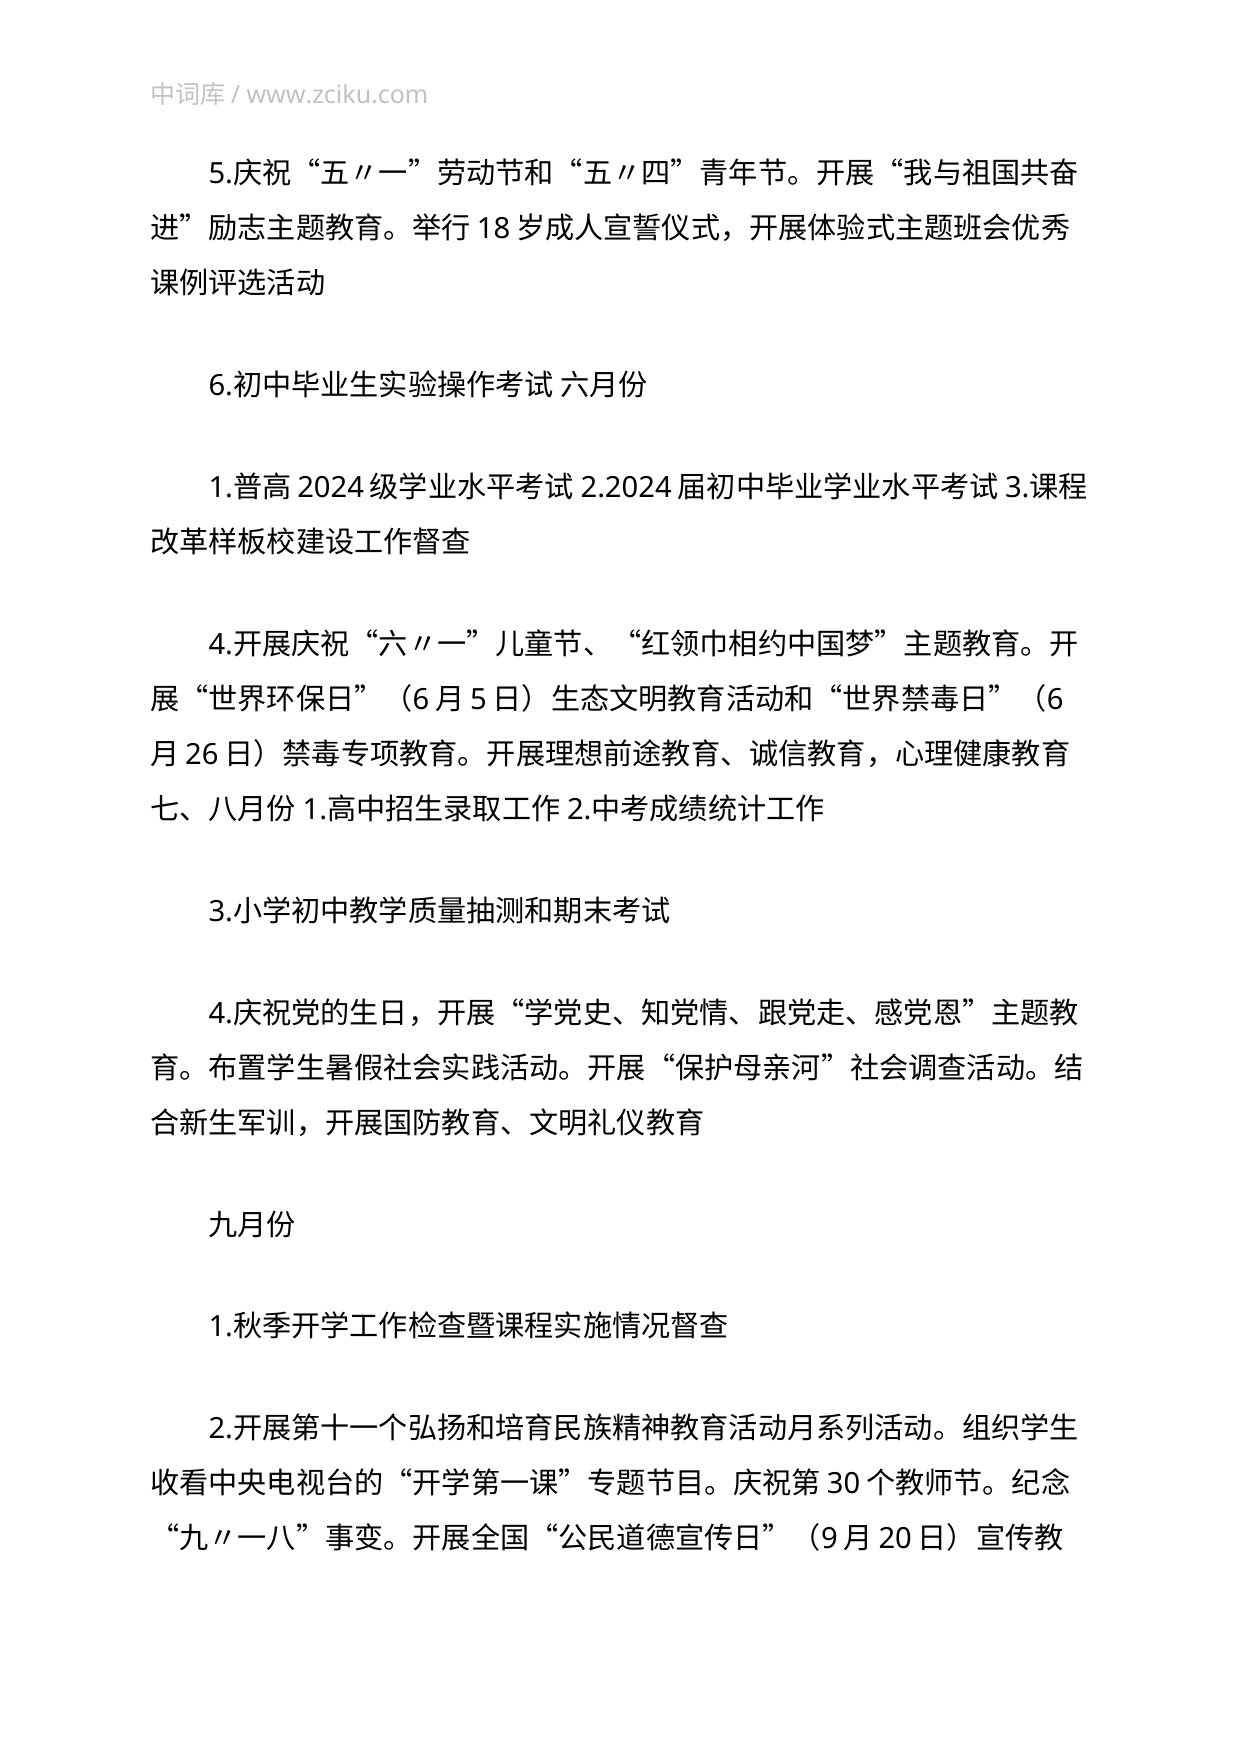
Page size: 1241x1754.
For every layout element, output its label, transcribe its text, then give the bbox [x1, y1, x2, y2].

text 1.普高2024级学业水平考试 2.2024届初中毕业学业水平考试 3.课程改革样板校建设工作督查 [150, 464, 1090, 561]
text 4.庆祝党的生日，开展“学党史、知党情、跟党走、感党恩”主题教育。布置学生暑假社会实践活动。开展“保护母亲河”社会调查活动。结合新生军训，开展国防教育、文明礼仪教育 [150, 989, 1090, 1142]
text 3.小学初中教学质量抽测和期末考试 [150, 887, 1090, 930]
text 九月份 [150, 1201, 1090, 1243]
text 6.初中毕业生实验操作考试 六月份 [150, 362, 1090, 404]
text 1.秋季开学工作检查暨课程实施情况督查 [150, 1303, 1090, 1345]
text 4.开展庆祝“六〃一”儿童节、“红领巾相约中国梦”主题教育。开展“世界环保日”（6月5日）生态文明教育活动和“世界禁毒日”（6月26日）禁毒专项教育。开展理想前途教育、诚信教育，心理健康教育 七、八月份 1.高中招生录取工作 2.中考成绩统计工作 [150, 621, 1090, 828]
text 5.庆祝“五〃一”劳动节和“五〃四”青年节。开展“我与祖国共奋进”励志主题教育。举行18岁成人宣誓仪式，开展体验式主题班会优秀课例评选活动 [150, 150, 1090, 302]
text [150, 1405, 1090, 1557]
